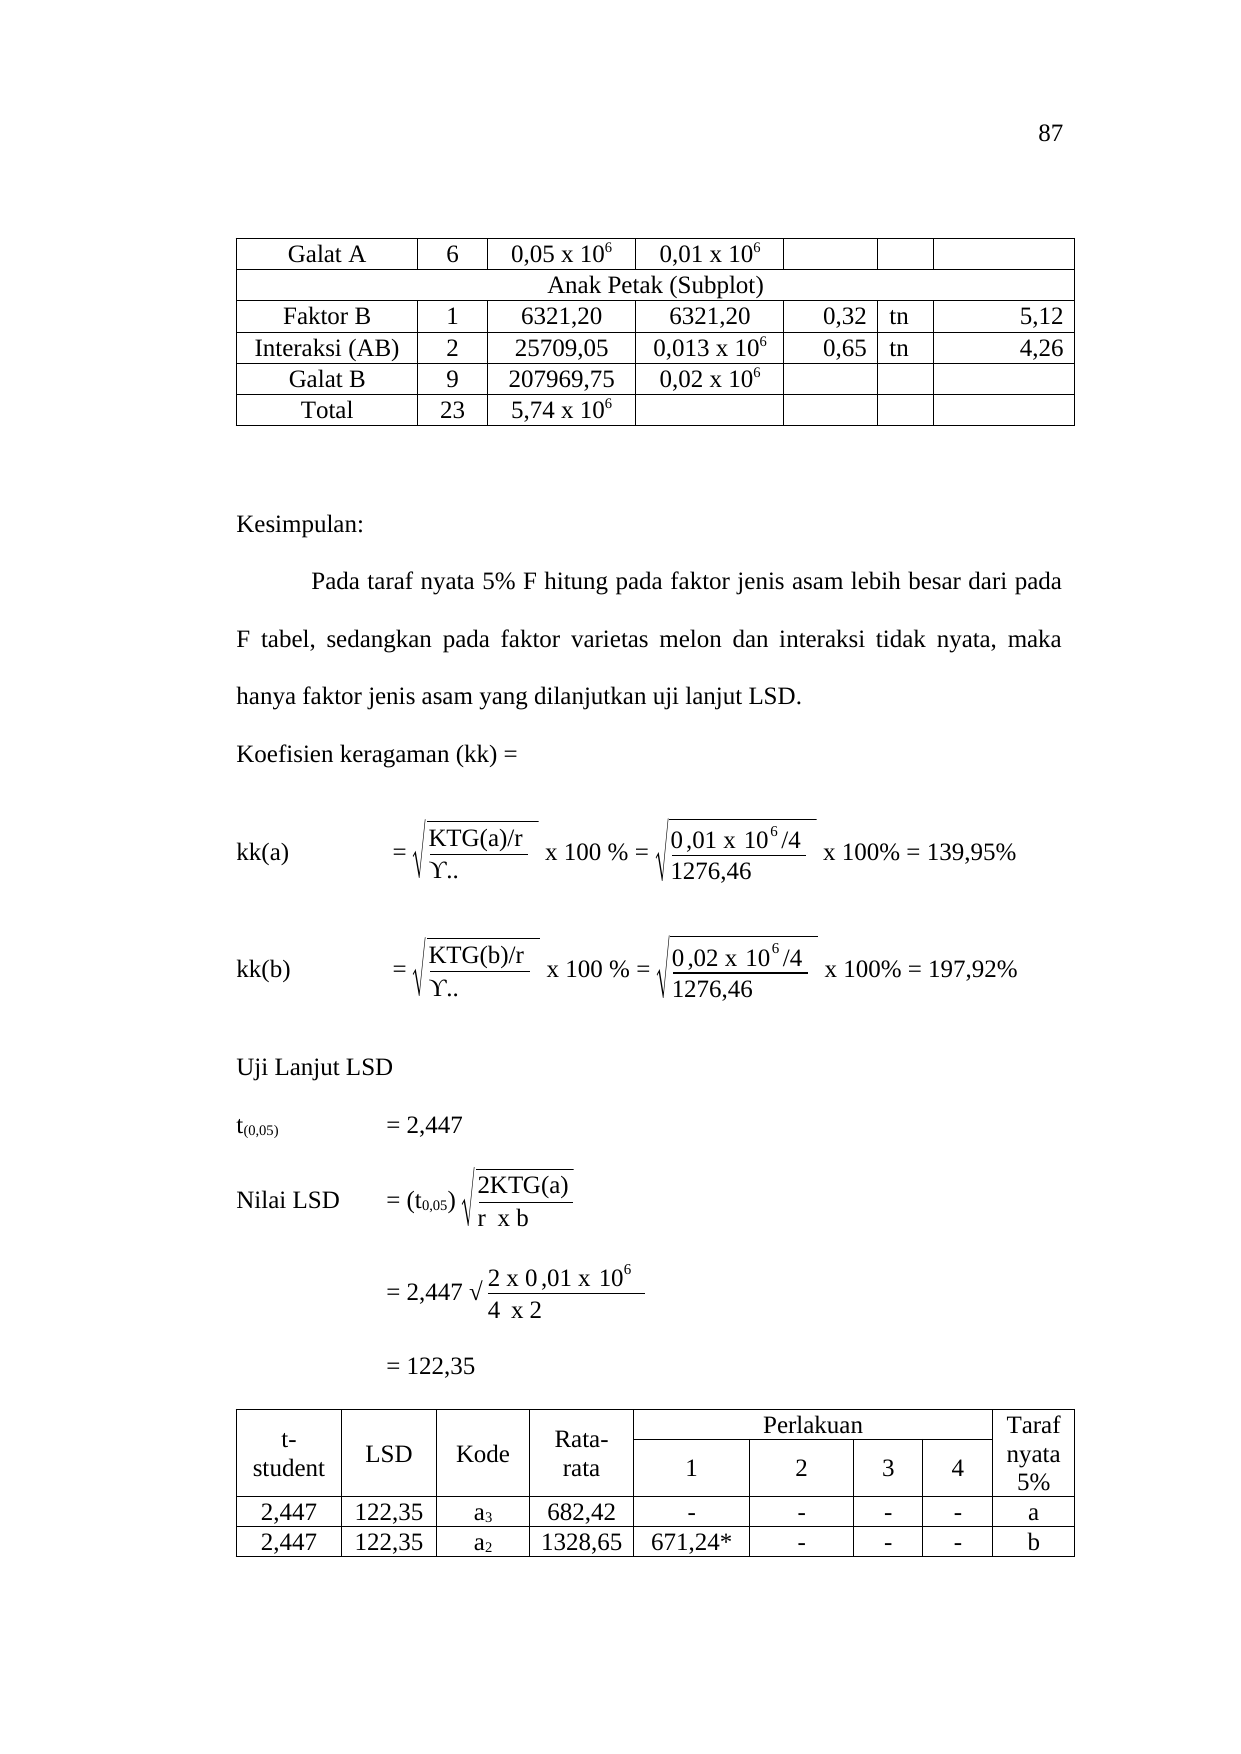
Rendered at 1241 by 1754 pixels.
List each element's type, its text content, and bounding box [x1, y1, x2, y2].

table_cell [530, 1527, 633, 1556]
table_cell Anak Petak (Subplot) [237, 270, 1074, 300]
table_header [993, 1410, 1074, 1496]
text kk(a) = x 100 % = x 100% = 139,95% [236, 817, 1063, 885]
table_cell 6 [418, 239, 487, 269]
list = 122,35 [311, 1351, 1063, 1380]
table_cell tn [878, 301, 933, 332]
table_cell [934, 239, 1074, 269]
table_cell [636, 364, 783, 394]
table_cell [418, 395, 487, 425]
table_cell [878, 239, 933, 269]
text kk(b) = x 100 % = x 100% = 197,92% [236, 935, 1063, 1003]
table_cell [784, 239, 877, 269]
text Pada taraf nyata 5% F hitung pada faktor jenis asam lebih besar dari pada F tabel, sedangkan pada faktor varietas melon dan interaksi tidak nyata, maka hanya faktor jenis asam yang dilanjutkan uji lanjut LSD. [236, 566, 1063, 710]
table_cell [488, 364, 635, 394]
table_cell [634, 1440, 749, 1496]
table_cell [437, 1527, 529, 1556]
table_cell Interaksi (AB) [237, 333, 417, 363]
text Kesimpulan: [236, 509, 1063, 538]
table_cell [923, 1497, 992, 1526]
text Nilai LSD = (t0,05) [236, 1167, 1063, 1231]
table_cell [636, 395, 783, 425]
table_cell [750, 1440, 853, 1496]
table_cell 2 [418, 333, 487, 363]
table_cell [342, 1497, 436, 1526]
table_cell 25709,05 [488, 333, 635, 363]
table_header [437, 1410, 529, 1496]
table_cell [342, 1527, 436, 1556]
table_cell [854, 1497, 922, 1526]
text = 2,447 [236, 1260, 1063, 1323]
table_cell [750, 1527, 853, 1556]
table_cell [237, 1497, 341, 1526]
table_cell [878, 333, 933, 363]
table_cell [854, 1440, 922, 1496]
table_cell 0,01 x 106 [636, 239, 783, 269]
text t(0,05) = 2,447 [236, 1110, 1063, 1138]
table_cell 6321,20 [488, 301, 635, 332]
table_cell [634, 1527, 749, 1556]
table_cell Faktor B [237, 301, 417, 332]
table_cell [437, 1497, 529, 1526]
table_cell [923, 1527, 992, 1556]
text Uji Lanjut LSD [236, 1052, 1063, 1081]
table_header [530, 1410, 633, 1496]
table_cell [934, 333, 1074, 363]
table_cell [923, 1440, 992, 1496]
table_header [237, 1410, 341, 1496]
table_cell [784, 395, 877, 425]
table_cell 5,12 [934, 301, 1074, 332]
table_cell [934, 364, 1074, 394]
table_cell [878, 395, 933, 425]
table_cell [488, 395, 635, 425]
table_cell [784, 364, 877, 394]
table_cell 0,013 x 106 [636, 333, 783, 363]
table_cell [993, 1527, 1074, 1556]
table_cell 1 [418, 301, 487, 332]
table_cell 0,32 [784, 301, 877, 332]
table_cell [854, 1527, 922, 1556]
table_cell 0,05 x 106 [488, 239, 635, 269]
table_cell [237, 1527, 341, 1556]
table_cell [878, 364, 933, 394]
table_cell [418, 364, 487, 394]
table_cell 0,65 [784, 333, 877, 363]
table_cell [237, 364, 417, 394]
text Koefisien keragaman (kk) = [236, 739, 1063, 768]
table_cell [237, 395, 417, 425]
table_cell 6321,20 [636, 301, 783, 332]
table_cell Galat A [237, 239, 417, 269]
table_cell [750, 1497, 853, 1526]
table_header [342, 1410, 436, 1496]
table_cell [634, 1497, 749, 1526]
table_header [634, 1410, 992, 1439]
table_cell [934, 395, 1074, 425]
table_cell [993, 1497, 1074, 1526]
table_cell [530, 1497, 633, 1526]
